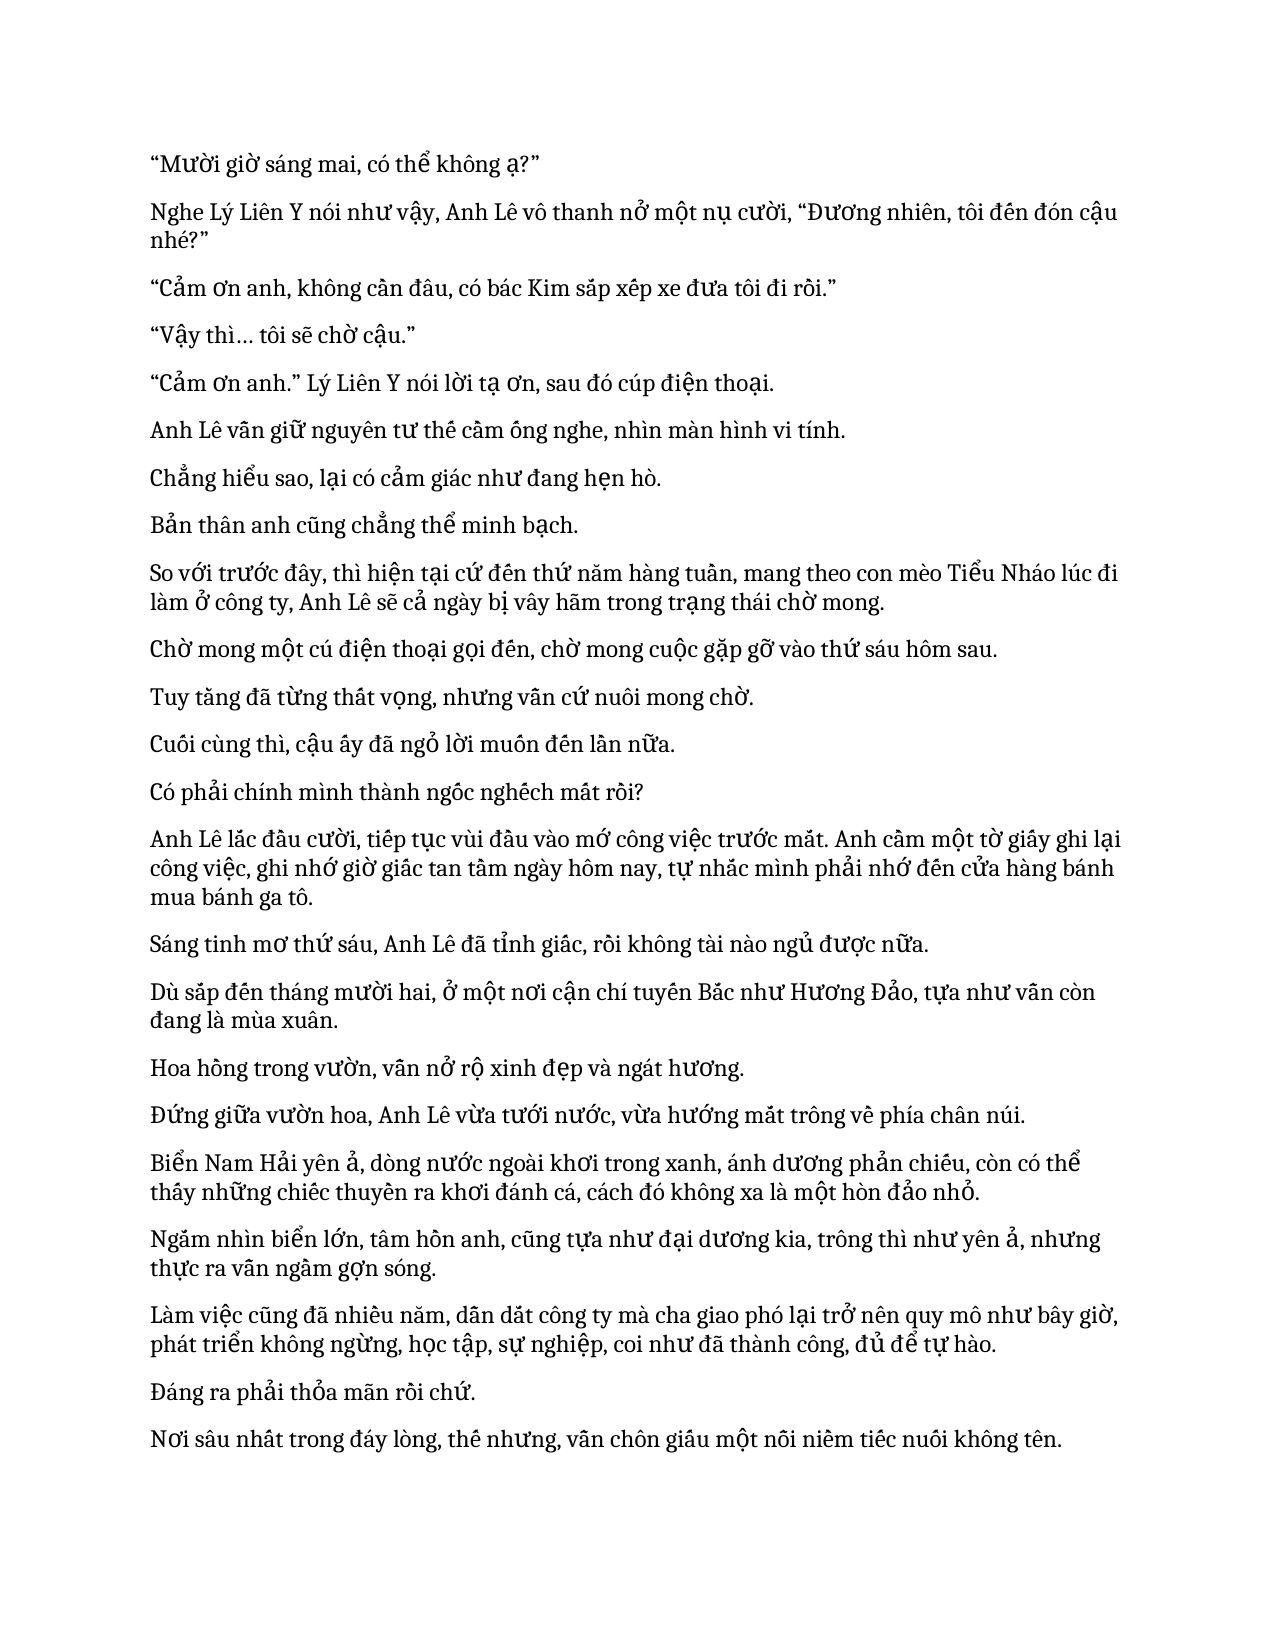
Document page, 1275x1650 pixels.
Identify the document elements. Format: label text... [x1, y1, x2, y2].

text Nơi sâu nhất trong đáy lòng, thế nhưng, vẫn chôn giấu một nỗi niềm tiếc nuối không tên. [150, 1425, 1125, 1454]
text Dù sắp đến tháng mười hai, ở một nơi cận chí tuyến Bắc như Hương Đảo, tựa như vẫn còn đang là mùa xuân. [150, 977, 1125, 1035]
text Chẳng hiểu sao, lại có cảm giác như đang hẹn hò. [150, 464, 1125, 492]
text Làm việc cũng đã nhiều năm, dẫn dắt công ty mà cha giao phó lại trở nên quy mô như bây giờ, phát triển không ngừng, học tập, sự nghiệp, coi như đã thành công, đủ để tự hào. [150, 1301, 1125, 1359]
text Cuối cùng thì, cậu ấy đã ngỏ lời muốn đến lần nữa. [150, 730, 1125, 759]
text Anh Lê vẫn giữ nguyên tư thế cầm ống nghe, nhìn màn hình vi tính. [150, 416, 1125, 445]
text Sáng tinh mơ thứ sáu, Anh Lê đã tỉnh giấc, rồi không tài nào ngủ được nữa. [150, 930, 1125, 959]
text Đáng ra phải thỏa mãn rồi chứ. [150, 1377, 1125, 1406]
text So với trước đây, thì hiện tại cứ đến thứ năm hàng tuần, mang theo con mèo Tiểu Nháo lúc đi làm ở công ty, Anh Lê sẽ cả ngày bị vây hãm trong trạng thái chờ mong. [150, 559, 1125, 616]
text “Cảm ơn anh.” Lý Liên Y nói lời tạ ơn, sau đó cúp điện thoại. [150, 369, 1125, 397]
text Nghe Lý Liên Y nói như vậy, Anh Lê vô thanh nở một nụ cười, “Đương nhiên, tôi đến đón cậu nhé?” [150, 197, 1125, 255]
text “Cảm ơn anh, không cần đâu, có bác Kim sắp xếp xe đưa tôi đi rồi.” [150, 274, 1125, 302]
text Anh Lê lắc đầu cười, tiếp tục vùi đầu vào mớ công việc trước mắt. Anh cầm một tờ giấy ghi lại công việc, ghi nhớ giờ giấc tan tầm ngày hôm nay, tự nhắc mình phải nhớ đến cửa hàng bánh mua bánh ga tô. [150, 825, 1125, 911]
text Đứng giữa vườn hoa, Anh Lê vừa tưới nước, vừa hướng mắt trông về phía chân núi. [150, 1101, 1125, 1130]
text Bản thân anh cũng chẳng thể minh bạch. [150, 511, 1125, 540]
text Chờ mong một cú điện thoại gọi đến, chờ mong cuộc gặp gỡ vào thứ sáu hôm sau. [150, 635, 1125, 664]
text Ngắm nhìn biển lớn, tâm hồn anh, cũng tựa như đại dương kia, trông thì như yên ả, nhưng thực ra vẫn ngầm gợn sóng. [150, 1225, 1125, 1282]
text “Mười giờ sáng mai, có thể không ạ?” [150, 150, 1125, 179]
text “Vậy thì… tôi sẽ chờ cậu.” [150, 321, 1125, 350]
text Có phải chính mình thành ngốc nghếch mất rồi? [150, 777, 1125, 806]
text Biển Nam Hải yên ả, dòng nước ngoài khơi trong xanh, ánh dương phản chiếu, còn có thể thấy những chiếc thuyền ra khơi đánh cá, cách đó không xa là một hòn đảo nhỏ. [150, 1149, 1125, 1206]
text Tuy tằng đã từng thất vọng, nhưng vẫn cứ nuôi mong chờ. [150, 682, 1125, 711]
text Hoa hồng trong vườn, vẫn nở rộ xinh đẹp và ngát hương. [150, 1054, 1125, 1082]
